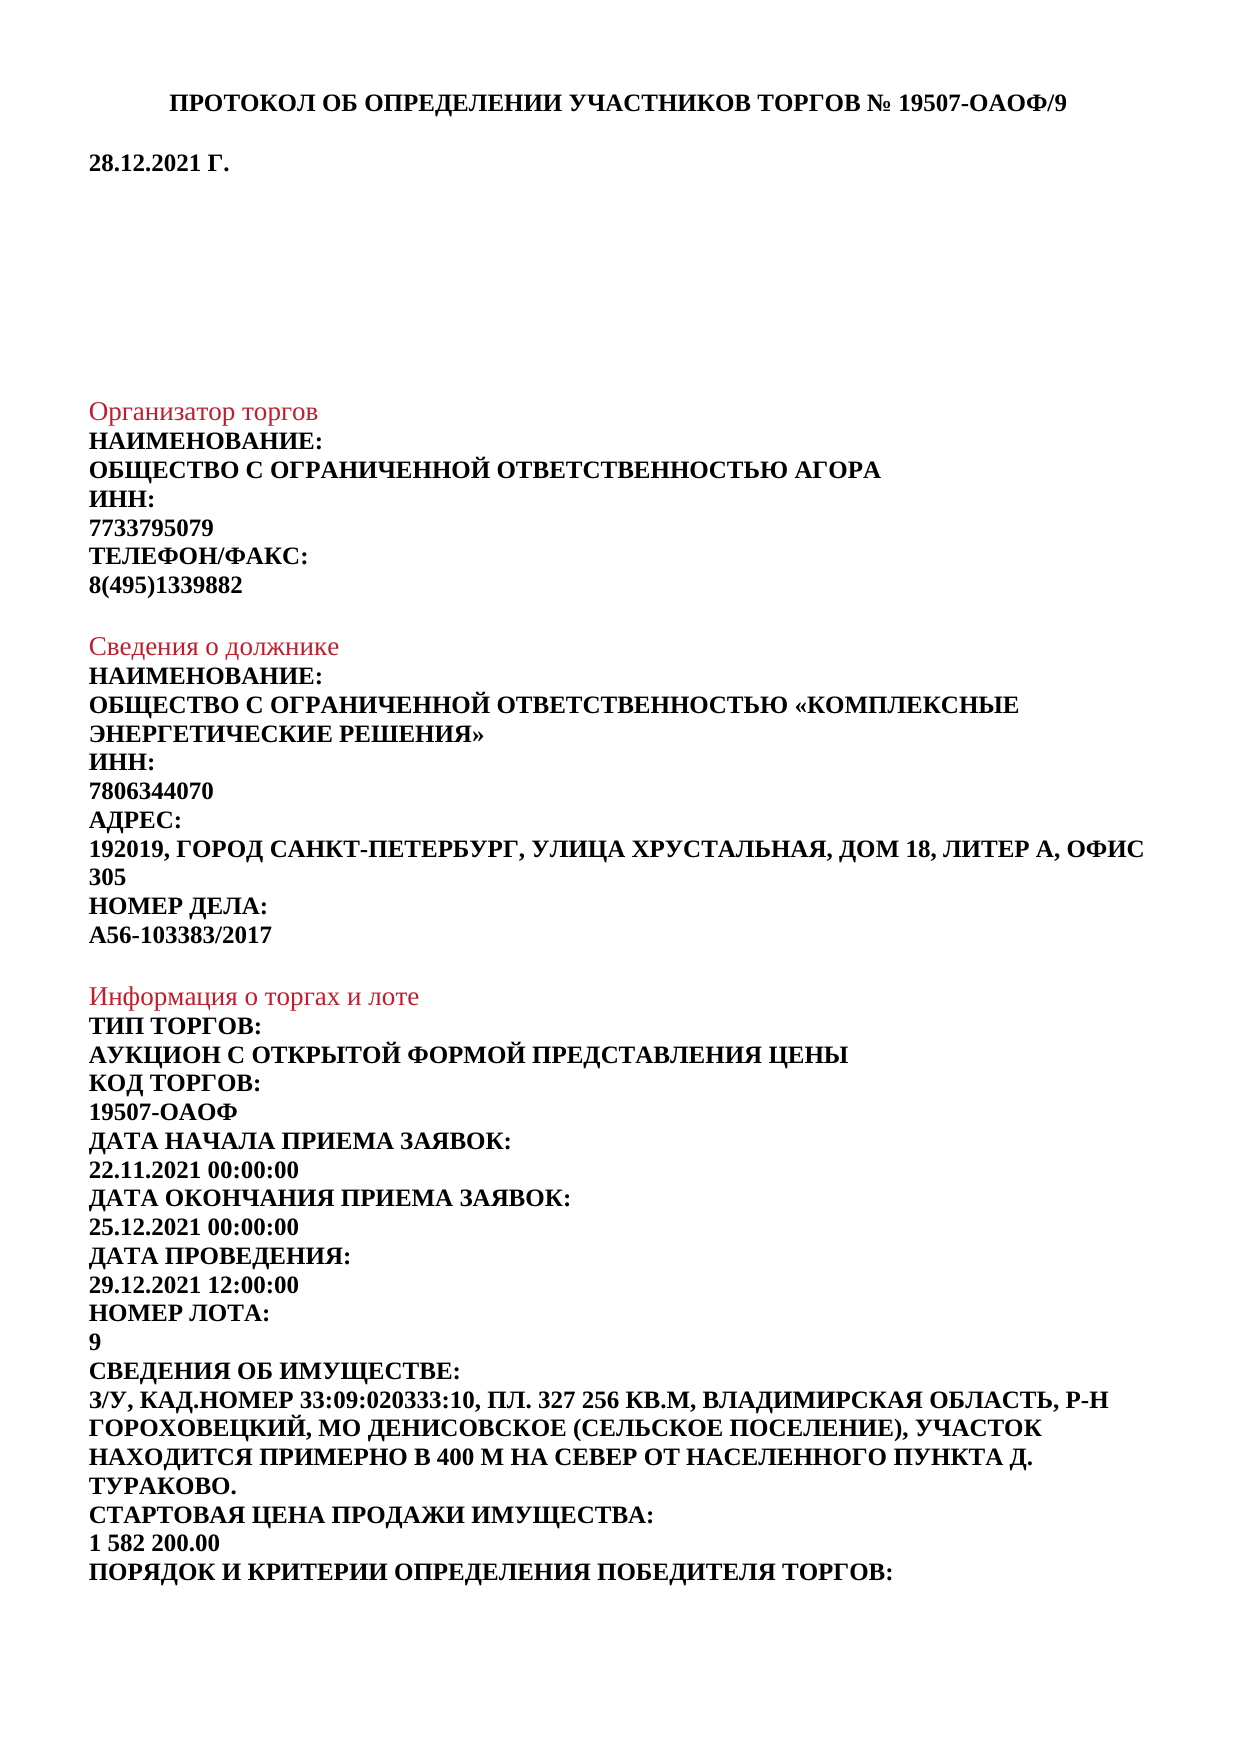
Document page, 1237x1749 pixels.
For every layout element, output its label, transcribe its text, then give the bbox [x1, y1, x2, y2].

text ПРОТОКОЛ ОБ ОПРЕДЕЛЕНИИ УЧАСТНИКОВ ТОРГОВ № 19507-ОАОФ/9 [88, 88, 1148, 117]
